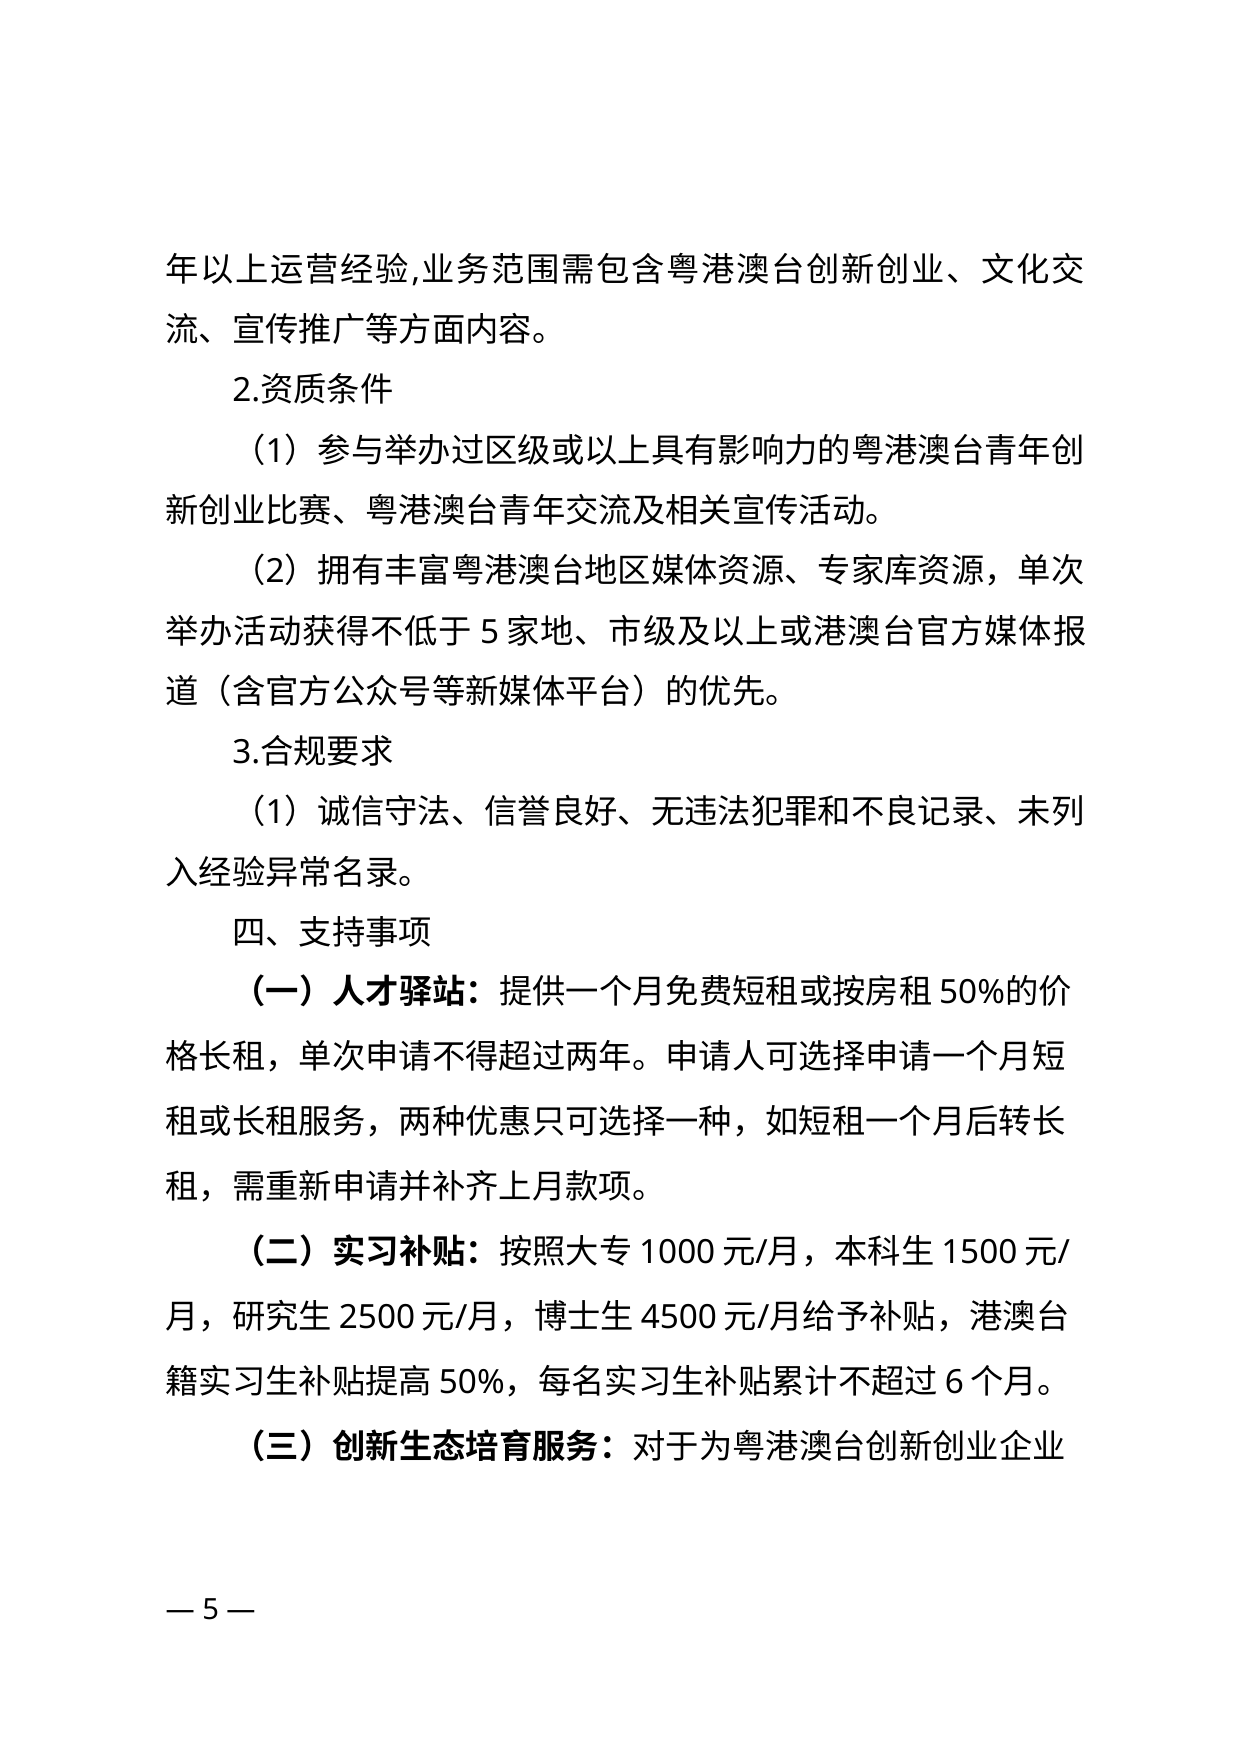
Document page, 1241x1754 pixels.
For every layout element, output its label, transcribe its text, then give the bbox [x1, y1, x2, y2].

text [165, 233, 1087, 353]
list （一）人才驿站：提供一个月免费短租或按房租50%的价格长租，单次申请不得超过两年。申请人可选择申请一个月短租或长租服务，两种优惠只可选择一种，如短租一个月后转长租，需重新申请并补齐上月款项。 [165, 957, 1087, 1217]
text （2）拥有丰富粤港澳台地区媒体资源、专家库资源，单次举办活动获得不低于5家地、市级及以上或港澳台官方媒体报道（含官方公众号等新媒体平台）的优先。 [165, 534, 1087, 715]
text 3.合规要求 [165, 715, 1087, 776]
text 四、支持事项 [165, 896, 1087, 957]
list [165, 1412, 1087, 1477]
text （1）参与举办过区级或以上具有影响力的粤港澳台青年创新创业比赛、粤港澳台青年交流及相关宣传活动。 [165, 414, 1087, 534]
list （二）实习补贴：按照大专1000元/月，本科生1500元/月，研究生2500元/月，博士生4500元/月给予补贴，港澳台籍实习生补贴提高50%，每名实习生补贴累计不超过6个月。 [165, 1217, 1087, 1412]
text （1）诚信守法、信誉良好、无违法犯罪和不良记录、未列入经验异常名录。 [165, 776, 1087, 896]
text 2.资质条件 [165, 353, 1087, 414]
